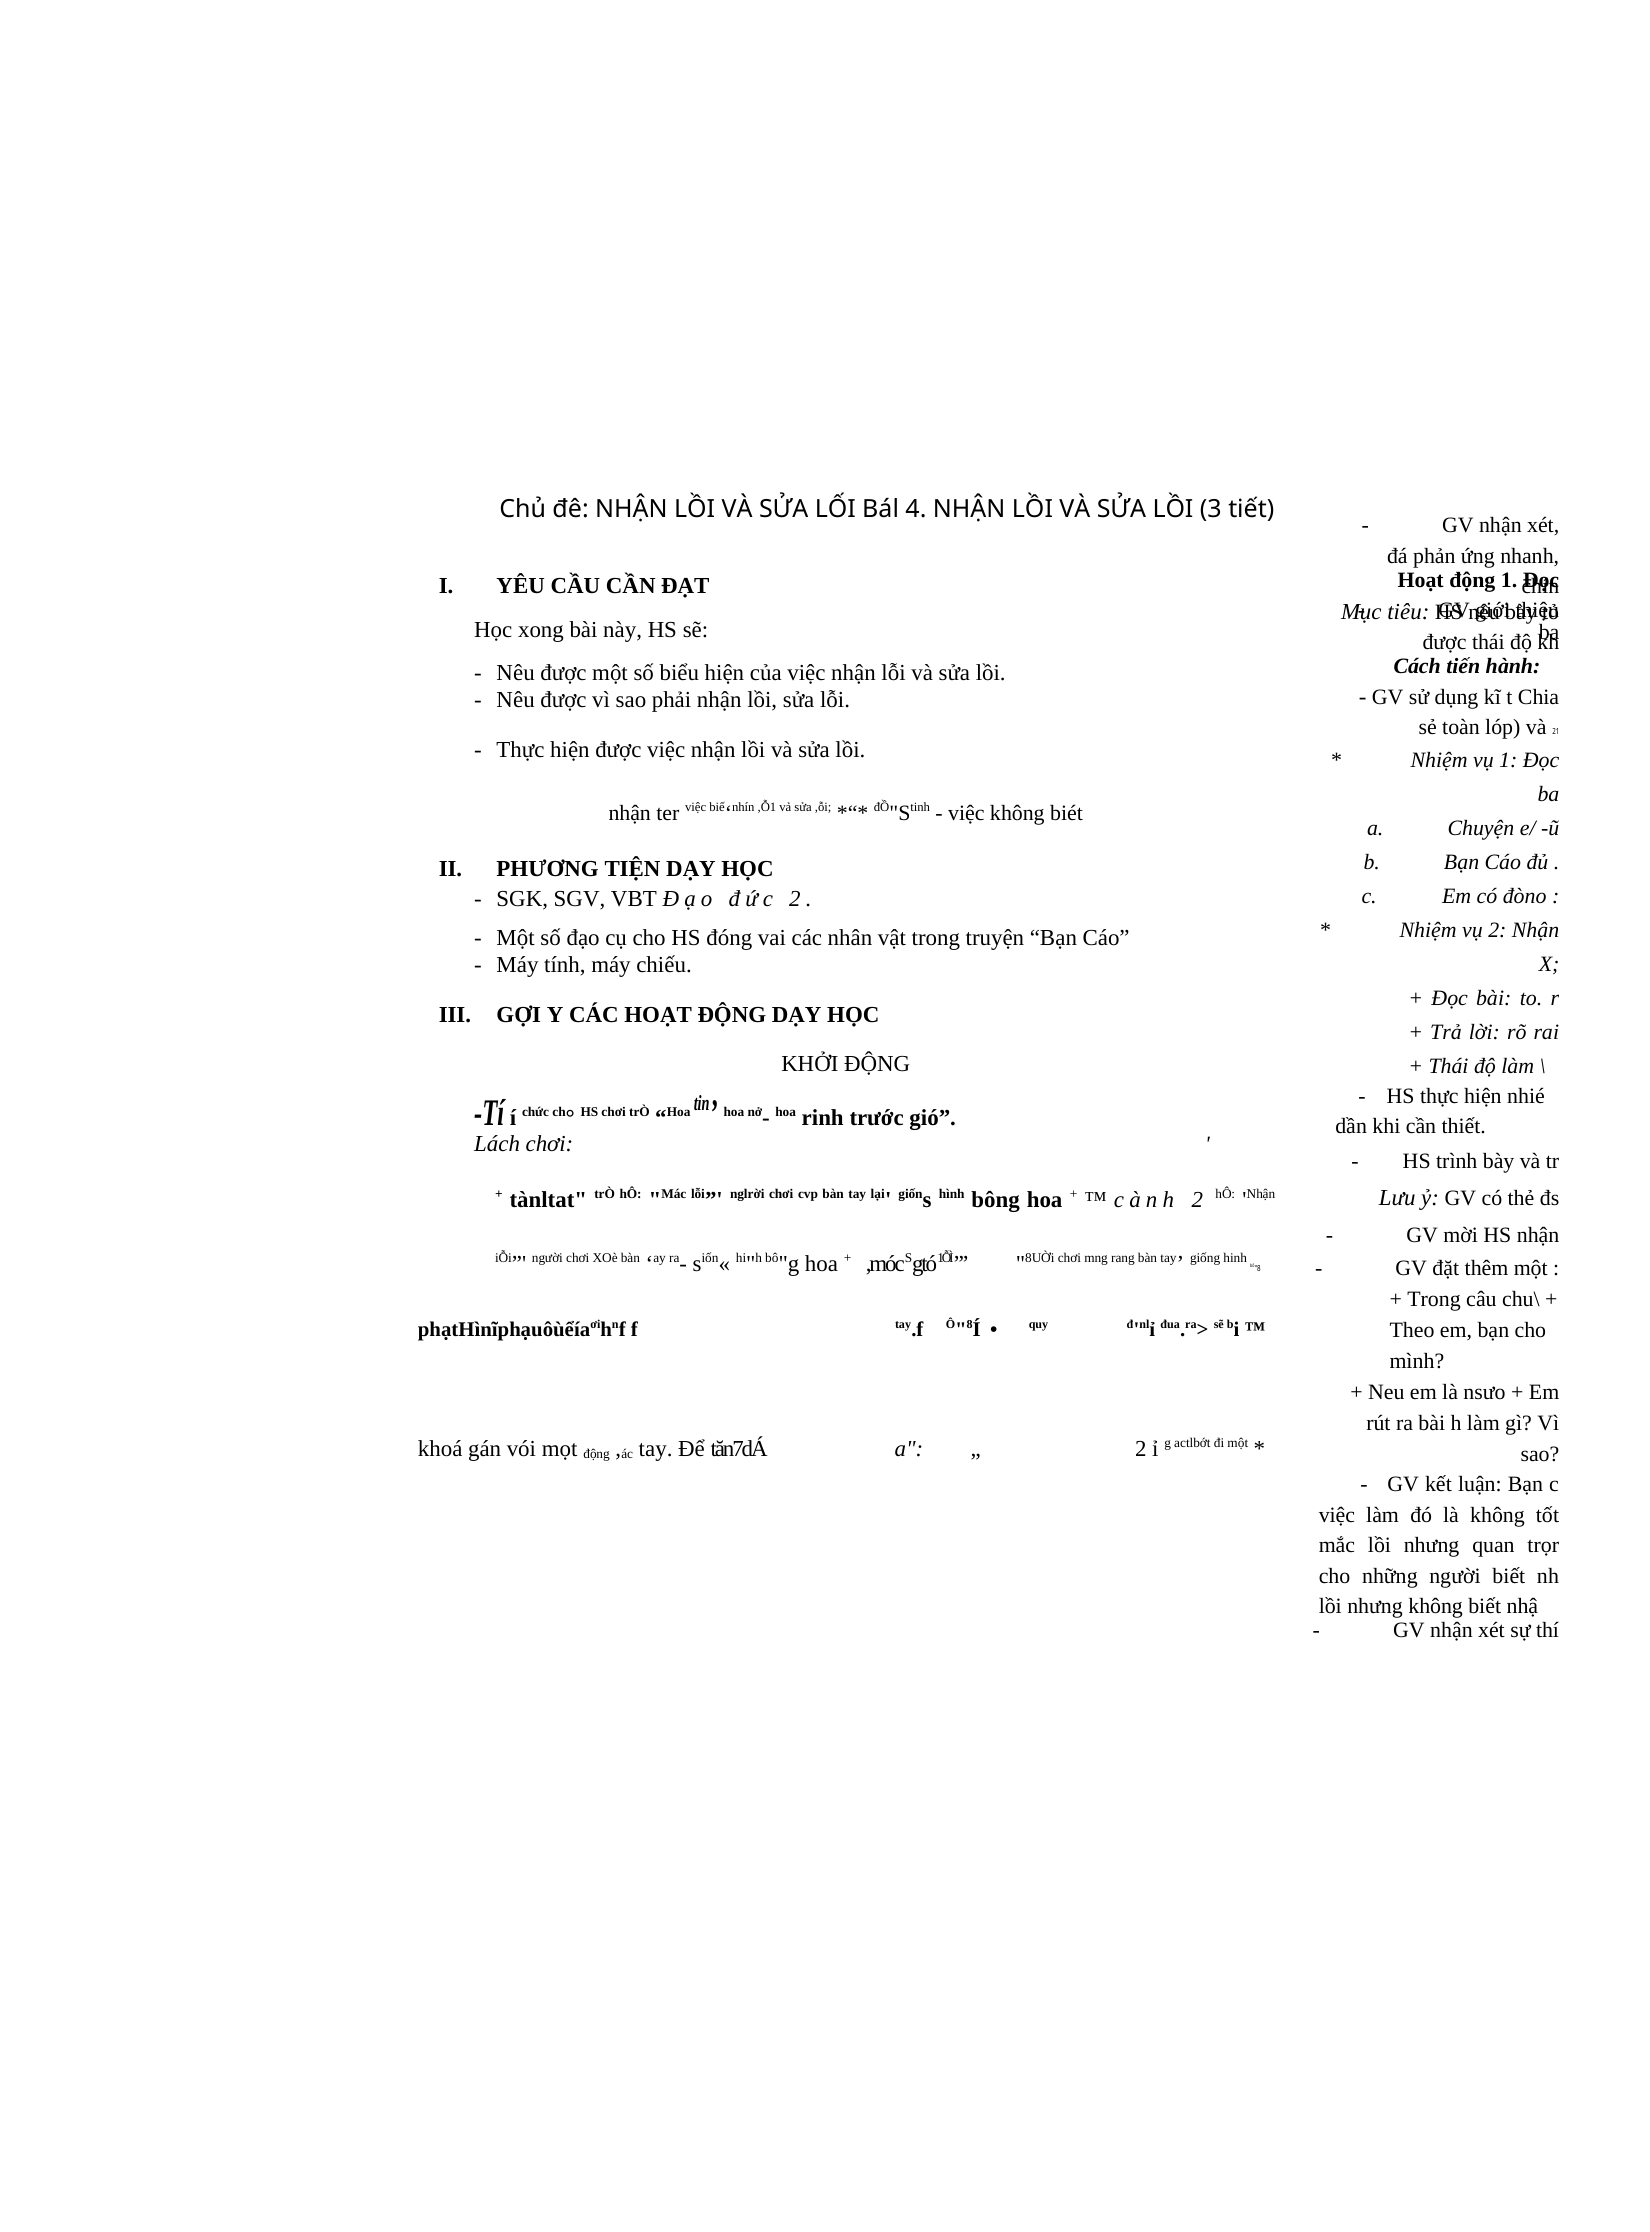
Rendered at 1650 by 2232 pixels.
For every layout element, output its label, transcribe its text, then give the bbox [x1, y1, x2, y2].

text -Tí í chức ch° HS chơi trÒ “Hoa tin’ hoa nở- hoa rinh trước gió”. [474, 1095, 1335, 1133]
list Thực hiện được việc nhận lồi và sửa lồi. [474, 712, 1335, 769]
list Nêu được vì sao phải nhận lồi, sửa lỗi. [474, 689, 1335, 712]
text + Đọc bài: to. r + Trả lời: rõ rai + Thái độ làm \ [1408, 978, 1559, 1080]
list Chuyện e/ -ũ [1306, 809, 1559, 843]
list YÊU CẦU CẦN ĐẠT [438, 559, 1344, 602]
list GV mời HS nhận [1306, 1213, 1559, 1250]
text nhận ter việc biế‘nhín ,Ỗ1 vả sửa ,ỗi; *“* đỒ"Stinh - việc không biét [416, 775, 1306, 832]
list Nhiệm vụ 1: Đọc ba [1306, 741, 1559, 809]
text phạtHìnĩphạuôùểíaơihnf f tay.f Ô"8Í • quy đ'nlỉ đua.ra> sẽ bi ™ [418, 1284, 1389, 1349]
list GV nhận xét sự thí [1306, 1620, 1559, 1642]
list GỢI Y CÁC HOẠT ĐỘNG DẠY HỌC [438, 1004, 1391, 1027]
text Học xong bài này, HS sẽ: [474, 602, 1335, 646]
text khoá gán vói mọt động ,ác tay. Để tăn7dÁ a": „ 2 ỉ g actlbớt đi một * [418, 1438, 1335, 1461]
text Mục tiêu: HS nêu bày tỏ được thái độ kh [1335, 595, 1559, 656]
list GV đặt thêm một : [1306, 1250, 1559, 1281]
list Máy tính, máy chiếu. [474, 954, 1306, 977]
list GV nhận xét, đá phản ứng nhanh, chín [1344, 508, 1559, 570]
list HS trình bày và tr Lưu ỷ: GV có thẻ đs [1335, 1139, 1559, 1213]
text + tànltat" trÒ hÔ: "Mác lỗi”' nglrời chơi cvp bàn tay lại' giốns hình bông hoa + ™ cành 2 hÔ: 'Nhận iỖi”' người chơi XOè bàn ‘ay ra- siốn« hi"h bô"g hoa + ,mócSgtó1ỖÌ”’ "8UỜi chơi mng rang bàn tay’ giống hinh bô"8 [495, 1156, 1376, 1284]
text Cách tiến hành: [1306, 656, 1540, 678]
list GV kết luận: Bạn c việc làm đó là không tốt mắc lồi nhưng quan trọr cho những người biết nh lồi nhưng không biết nhậ [1318, 1467, 1559, 1620]
list Một số đạo cụ cho HS đóng vai các nhân vật trong truyện “Bạn Cáo” [474, 927, 1306, 950]
text Chủ đê: NHẬN LỒI VÀ SỬA LỐI Bál 4. NHẬN LỒI VÀ SỬA LỒI (3 tiết) [430, 487, 1391, 525]
list Nhiệm vụ 2: Nhận X; [1306, 911, 1559, 978]
list PHƯƠNG TIỆN DẠY HỌC [438, 832, 1306, 888]
text + Neu em là nsưo + Em rút ra bài h làm gì? Vì sao? [1335, 1374, 1559, 1467]
list SGK, SGV, VBT Đạo đức 2. [474, 888, 1306, 911]
list HS thực hiện nhié dần khi cần thiết. [1335, 1080, 1559, 1139]
list Nêu được một số biểu hiện của việc nhận lỗi và sửa lồi. [474, 646, 1391, 689]
text - GV sử dụng kĩ t Chia sẻ toàn lóp) và 21 [1335, 681, 1559, 741]
text KHỞI ĐỘNG [416, 1053, 1376, 1076]
text Hoạt động 1. Đọc [1306, 570, 1559, 592]
text Lách chơi: ' [474, 1133, 1335, 1156]
list Bạn Cáo đủ . [1306, 843, 1559, 877]
text + Trong câu chu\ + Theo em, bạn cho mình? [1389, 1281, 1559, 1374]
list Em có đòno : [1306, 877, 1559, 911]
